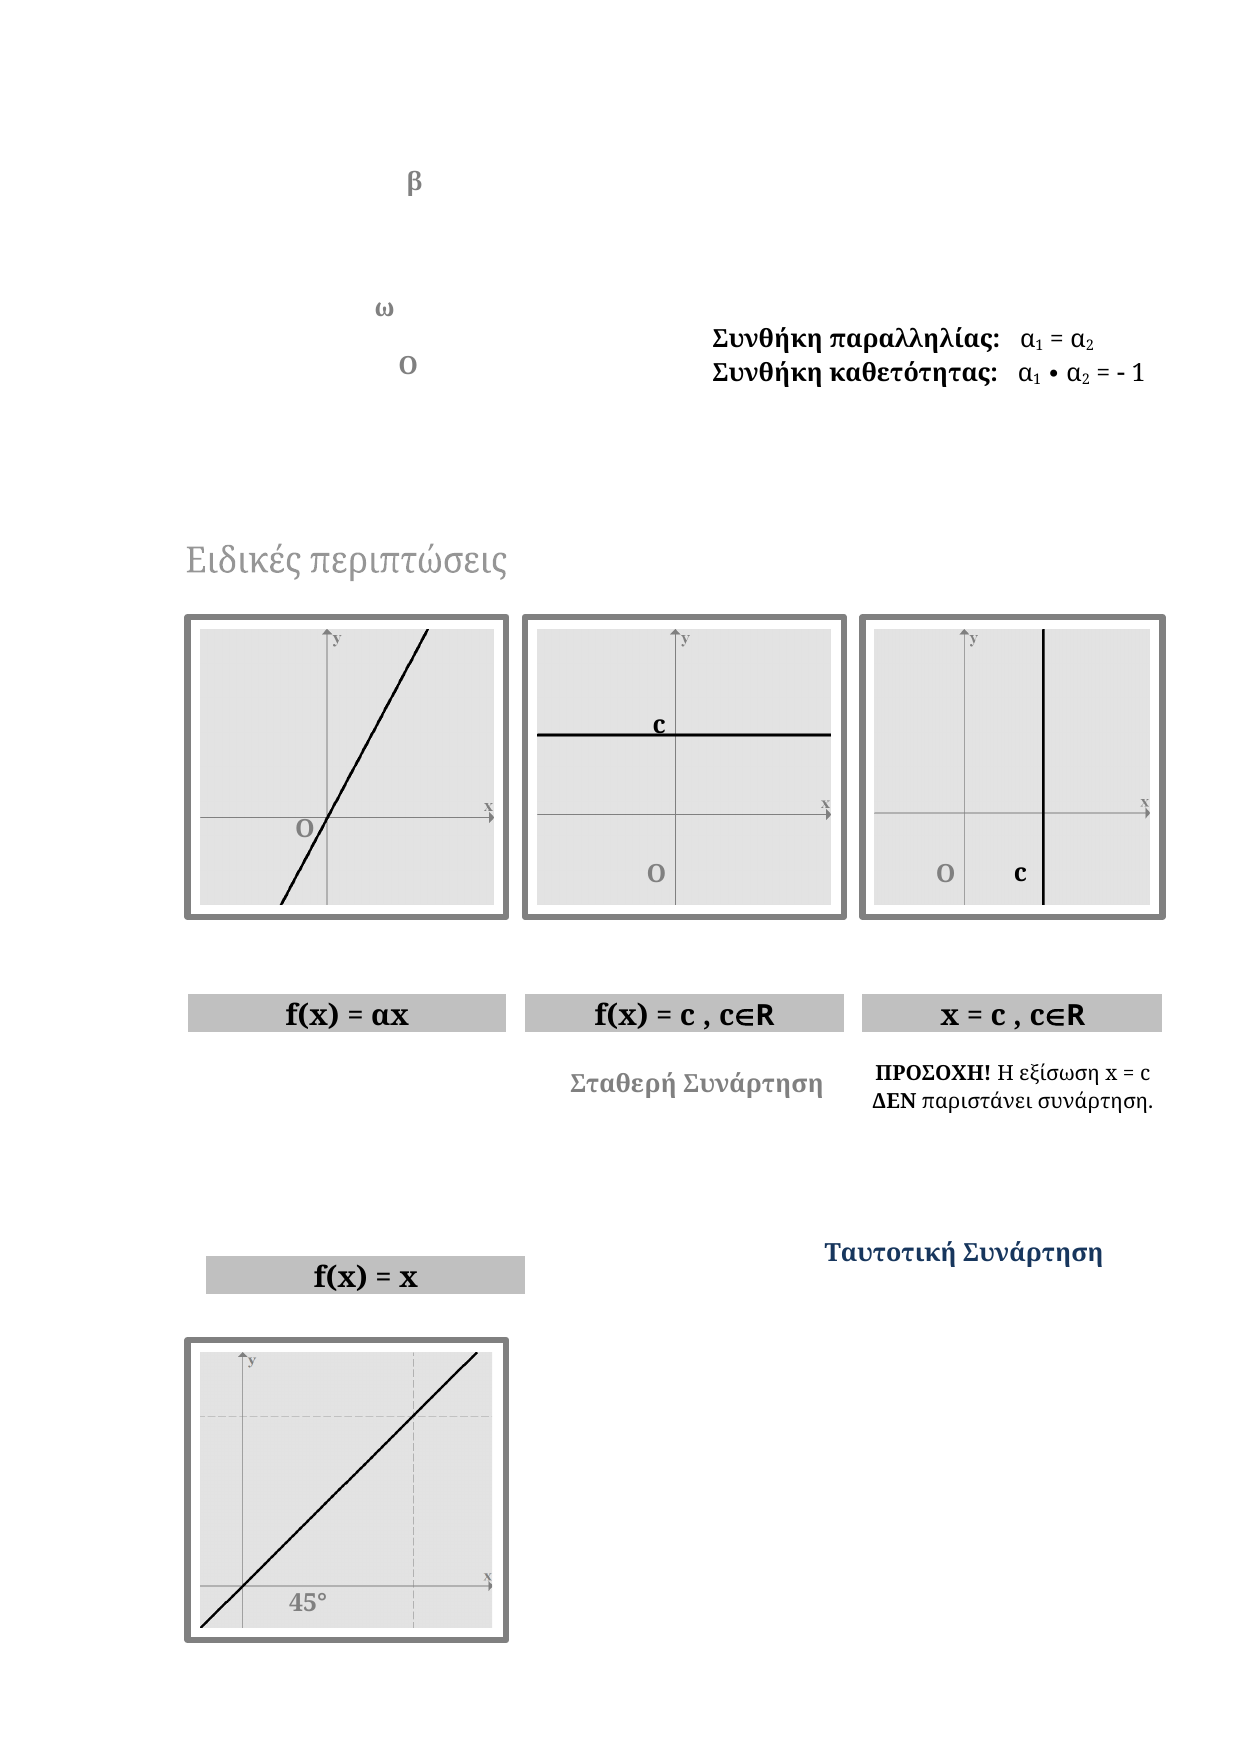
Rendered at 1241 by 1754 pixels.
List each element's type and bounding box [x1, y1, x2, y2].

picture [200, 629, 494, 905]
picture [200, 1352, 493, 1628]
picture [874, 629, 1150, 905]
picture [537, 629, 831, 905]
